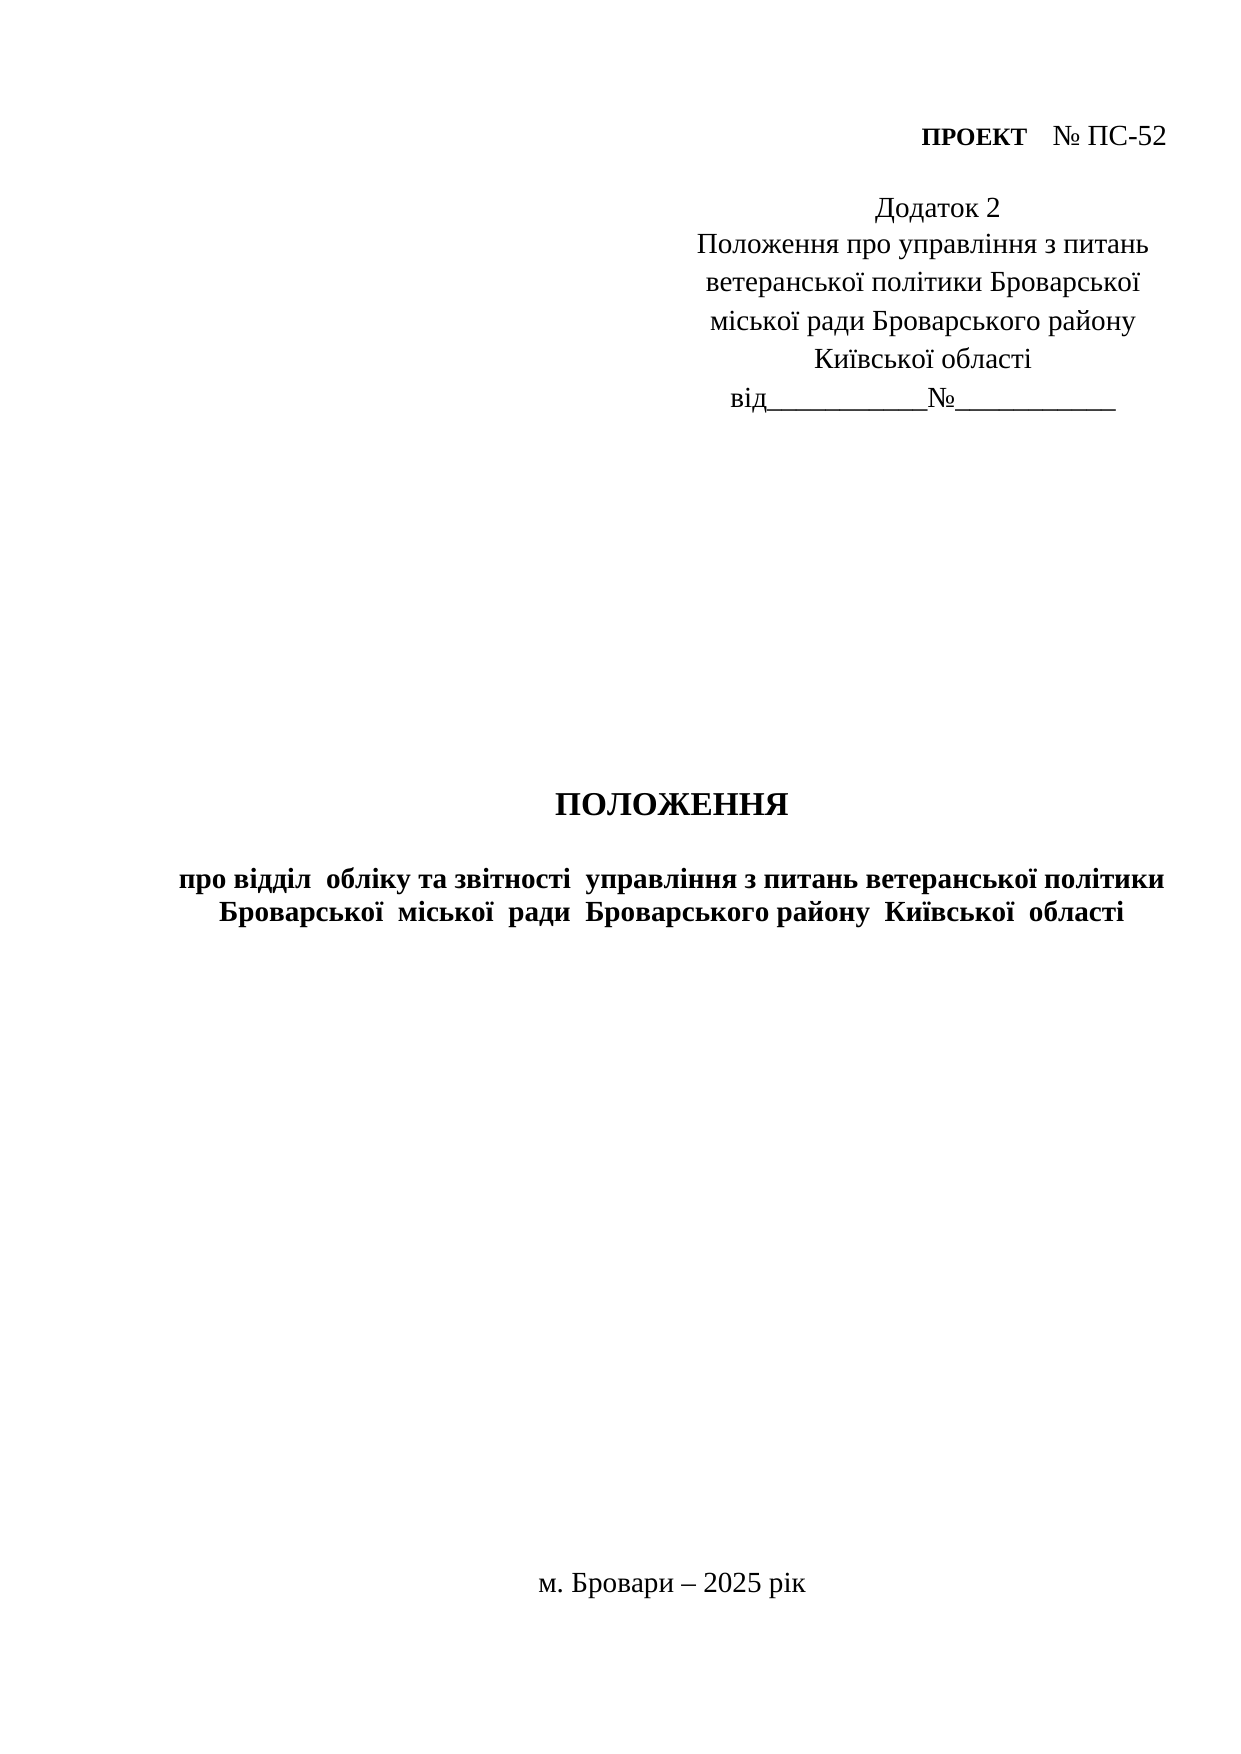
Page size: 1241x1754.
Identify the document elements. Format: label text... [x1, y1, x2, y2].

text про відділ обліку та звітності управління з питань ветеранської політики Броварської міської ради Броварського району Київської області [177, 861, 1167, 928]
text від___________№___________ [679, 377, 1167, 415]
text Київської області [679, 338, 1167, 377]
text ПОЛОЖЕННЯ [177, 784, 1167, 822]
text м. Бровари – 2025 рік [177, 1565, 1167, 1599]
text ПРОЕКТ № ПС-52 [709, 118, 1167, 152]
text Додаток 2 [709, 195, 1167, 222]
text Положення про управління з питань ветеранської політики Броварської міської ради Броварського району [679, 222, 1167, 338]
